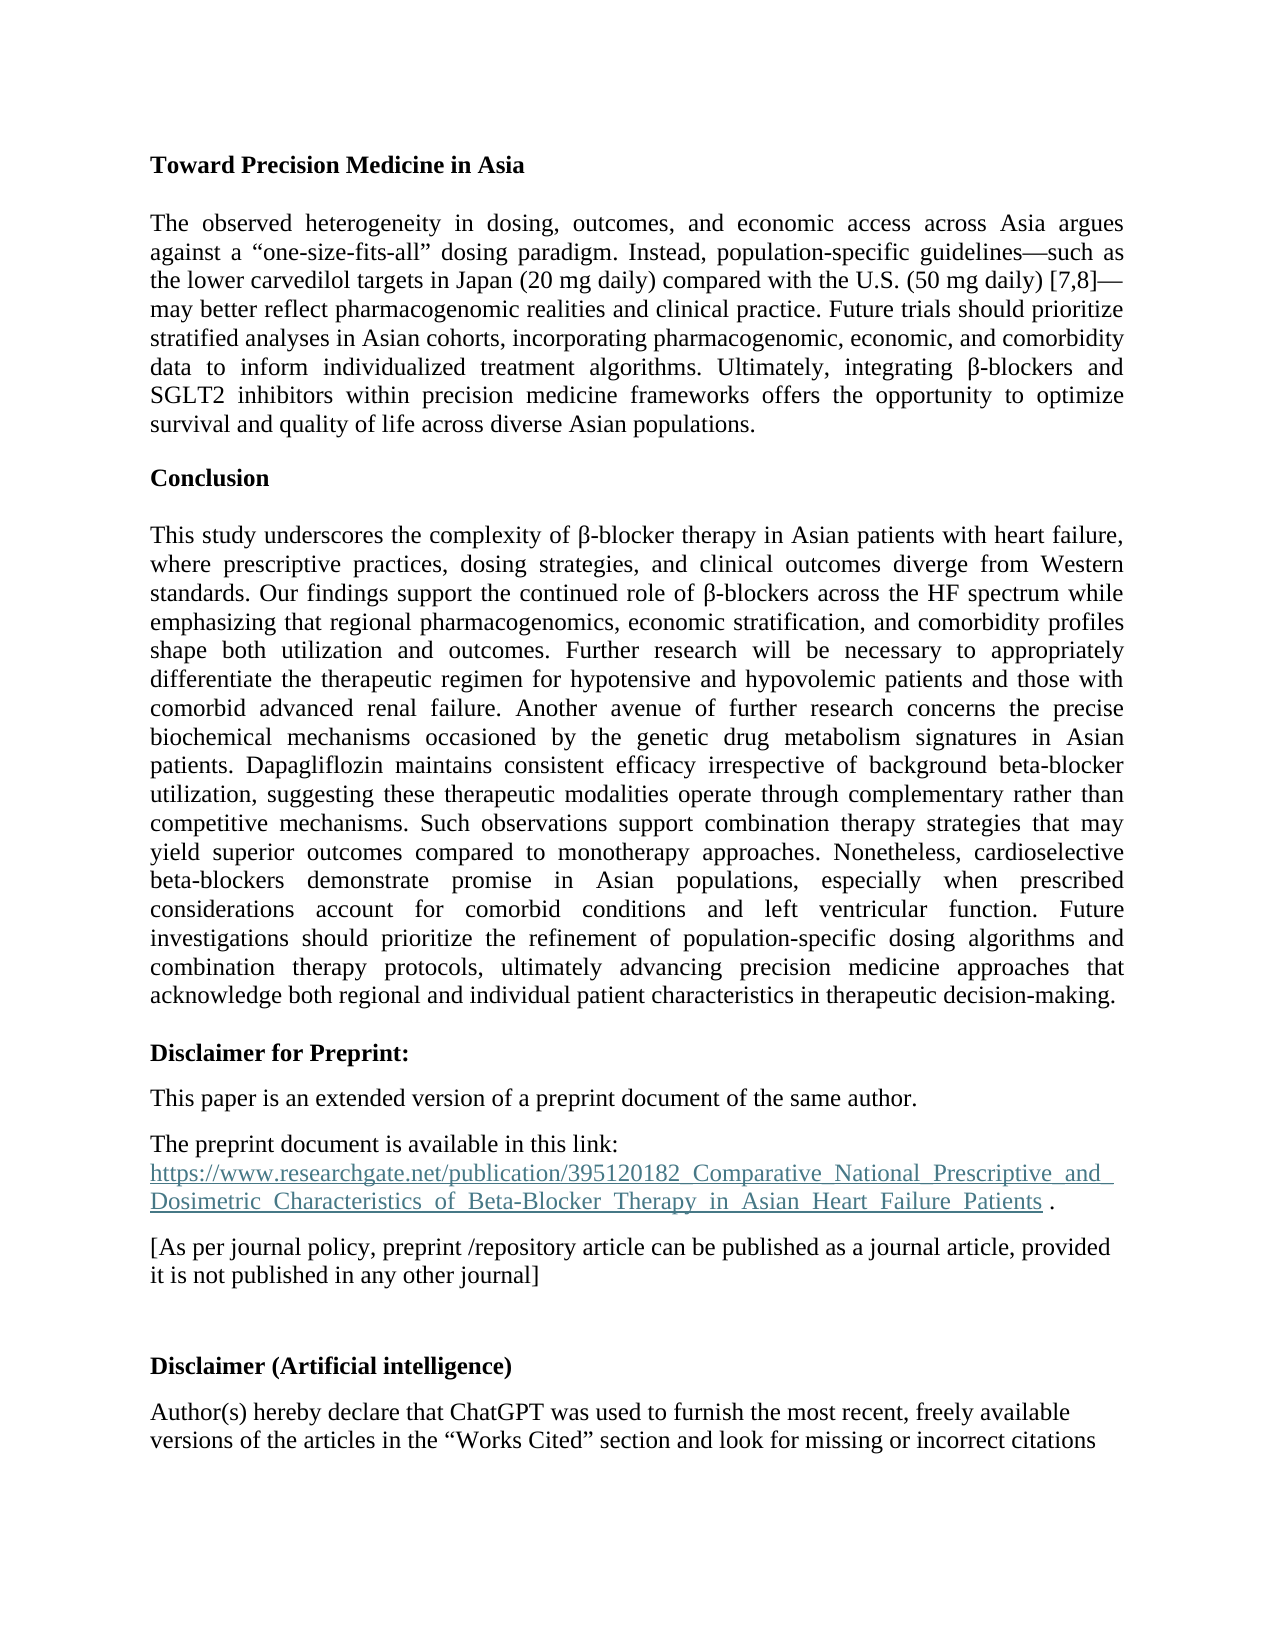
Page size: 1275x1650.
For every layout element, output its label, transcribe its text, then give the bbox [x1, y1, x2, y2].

text Disclaimer for Preprint: [150, 1038, 1125, 1067]
text This paper is an extended version of a preprint document of the same author. [150, 1083, 1125, 1112]
text This study underscores the complexity of β-blocker therapy in Asian patients with heart failure, where prescriptive practices, dosing strategies, and clinical outcomes diverge from Western standards. Our findings support the continued role of β-blockers across the HF spectrum while emphasizing that regional pharmacogenomics, economic stratification, and comorbidity profiles shape both utilization and outcomes. Further research will be necessary to appropriately differentiate the therapeutic regimen for hypotensive and hypovolemic patients and those with comorbid advanced renal failure. Another avenue of further research concerns the precise biochemical mechanisms occasioned by the genetic drug metabolism signatures in Asian patients. Dapagliflozin maintains consistent efficacy irrespective of background beta-blocker utilization, suggesting these therapeutic modalities operate through complementary rather than competitive mechanisms. Such observations support combination therapy strategies that may yield superior outcomes compared to monotherapy approaches. Nonetheless, cardioselective beta-blockers demonstrate promise in Asian populations, especially when prescribed considerations account for comorbid conditions and left ventricular function. Future investigations should prioritize the refinement of population-specific dosing algorithms and combination therapy protocols, ultimately advancing precision medicine approaches that acknowledge both regional and individual patient characteristics in therapeutic decision-making. [150, 521, 1125, 1009]
text [As per journal policy, preprint /repository article can be published as a journal article, provided it is not published in any other journal] [150, 1232, 1125, 1289]
text The observed heterogeneity in dosing, outcomes, and economic access across Asia argues against a “one-size-fits-all” dosing paradigm. Instead, population-specific guidelines—such as the lower carvedilol targets in Japan (20 mg daily) compared with the U.S. (50 mg daily) [7,8]—may better reflect pharmacogenomic realities and clinical practice. Future trials should prioritize stratified analyses in Asian cohorts, incorporating pharmacogenomic, economic, and comorbidity data to inform individualized treatment algorithms. Ultimately, integrating β-blockers and SGLT2 inhibitors within precision medicine frameworks offers the opportunity to optimize survival and quality of life across diverse Asian populations. [150, 208, 1125, 438]
subtitle Toward Precision Medicine in Asia [150, 150, 1125, 179]
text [150, 1397, 1125, 1454]
text The preprint document is available in this link: https://www.researchgate.net/publication/395120182_Comparative_National_Prescriptive_and_Dosimetric_Characteristics_of_Beta-Blocker_Therapy_in_Asian_Heart_Failure_Patients . [150, 1129, 1125, 1215]
text Disclaimer (Artificial intelligence) [150, 1351, 1125, 1380]
subtitle Conclusion [150, 463, 1125, 492]
